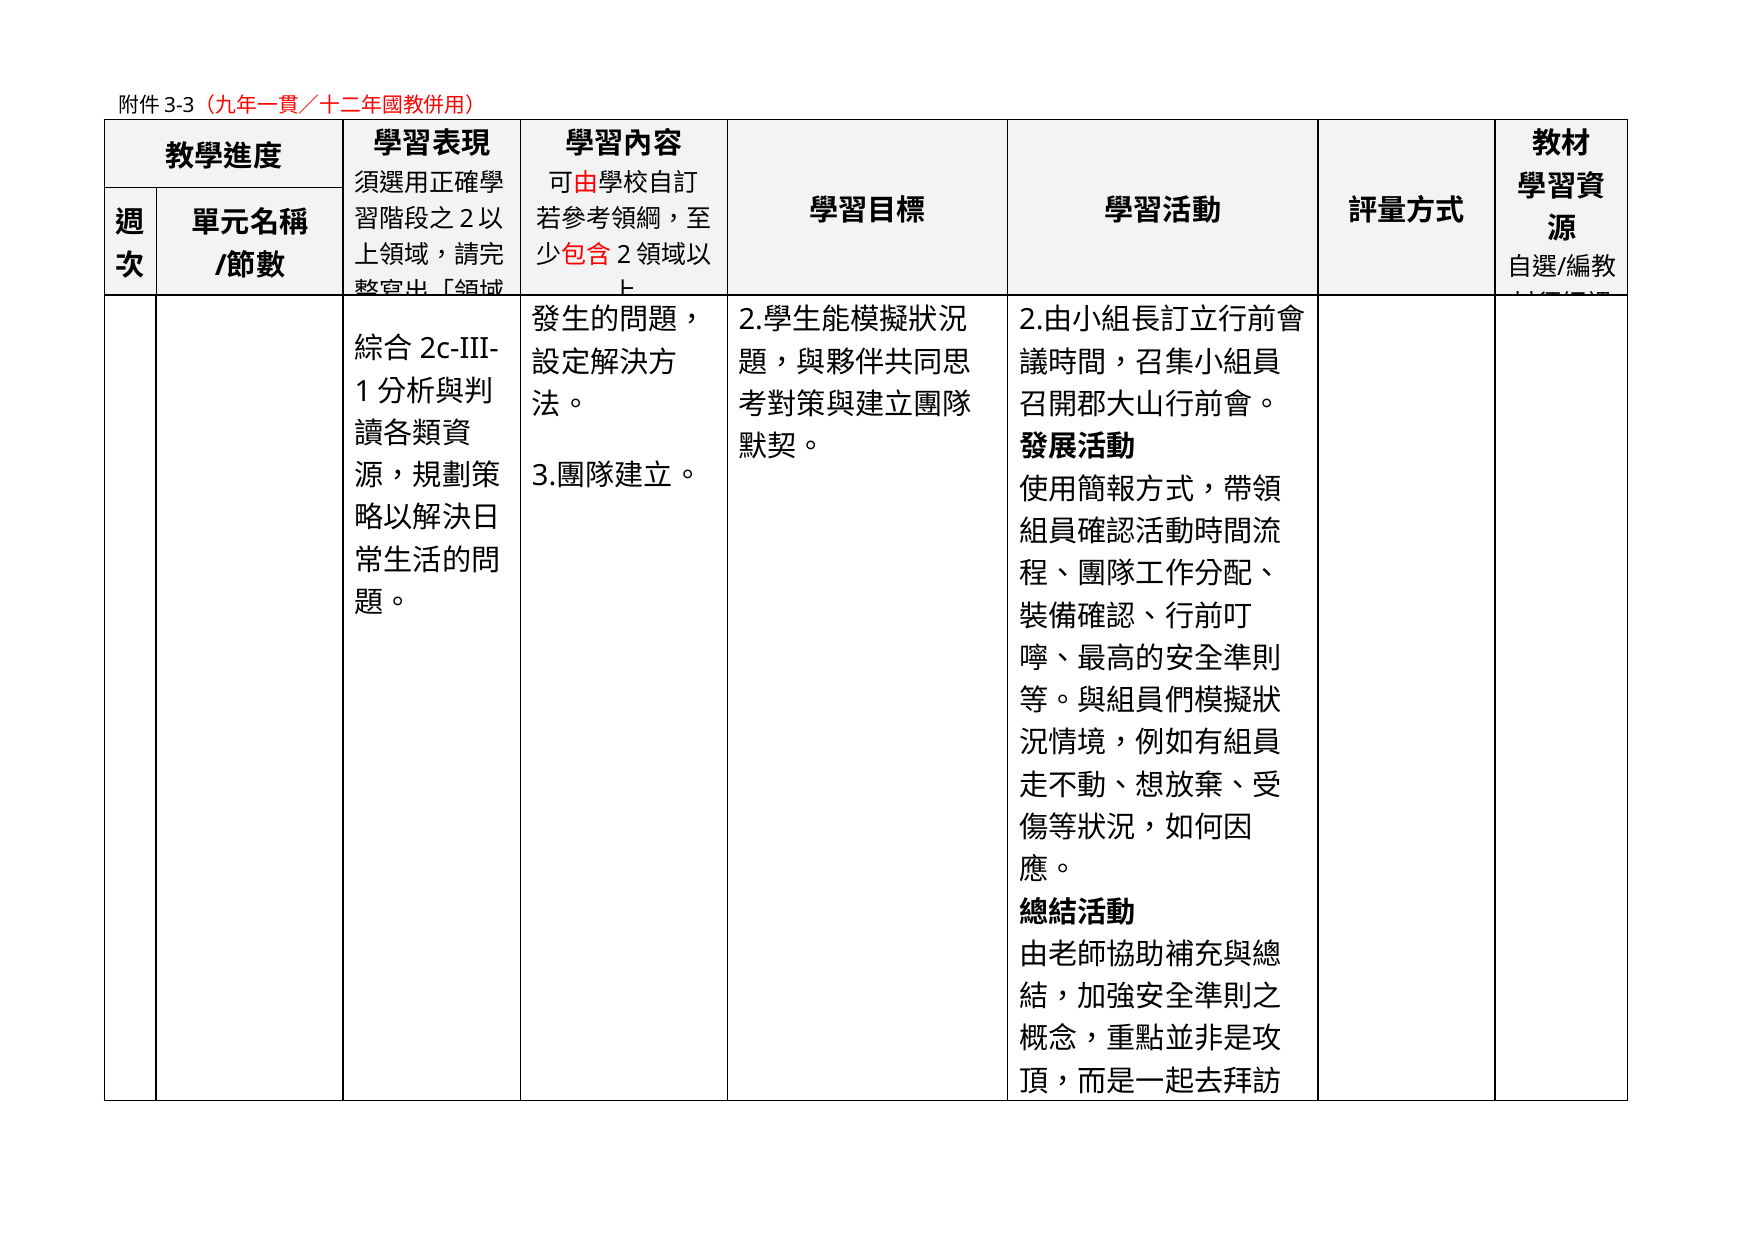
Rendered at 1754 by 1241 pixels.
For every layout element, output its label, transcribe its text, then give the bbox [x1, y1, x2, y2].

table_cell 週次 [105, 188, 156, 294]
table_header 評量方式 [1319, 120, 1494, 294]
table_header 教材 學習資源 自選/編教材須經課發會審查通過 [1496, 120, 1627, 294]
table_header 學習活動 [1008, 120, 1317, 294]
table_header 學習目標 [728, 120, 1007, 294]
table_cell 單元名稱 /節數 [157, 188, 342, 294]
table_header 學習表現 須選用正確學習階段之2以上領域，請完整寫出「領域名稱+數字編碼+內容」 [344, 120, 520, 294]
table_header 教學進度 [105, 120, 342, 187]
table_header 學習內容 可由學校自訂 若參考領綱，至少包含2領域以上 [521, 120, 727, 294]
